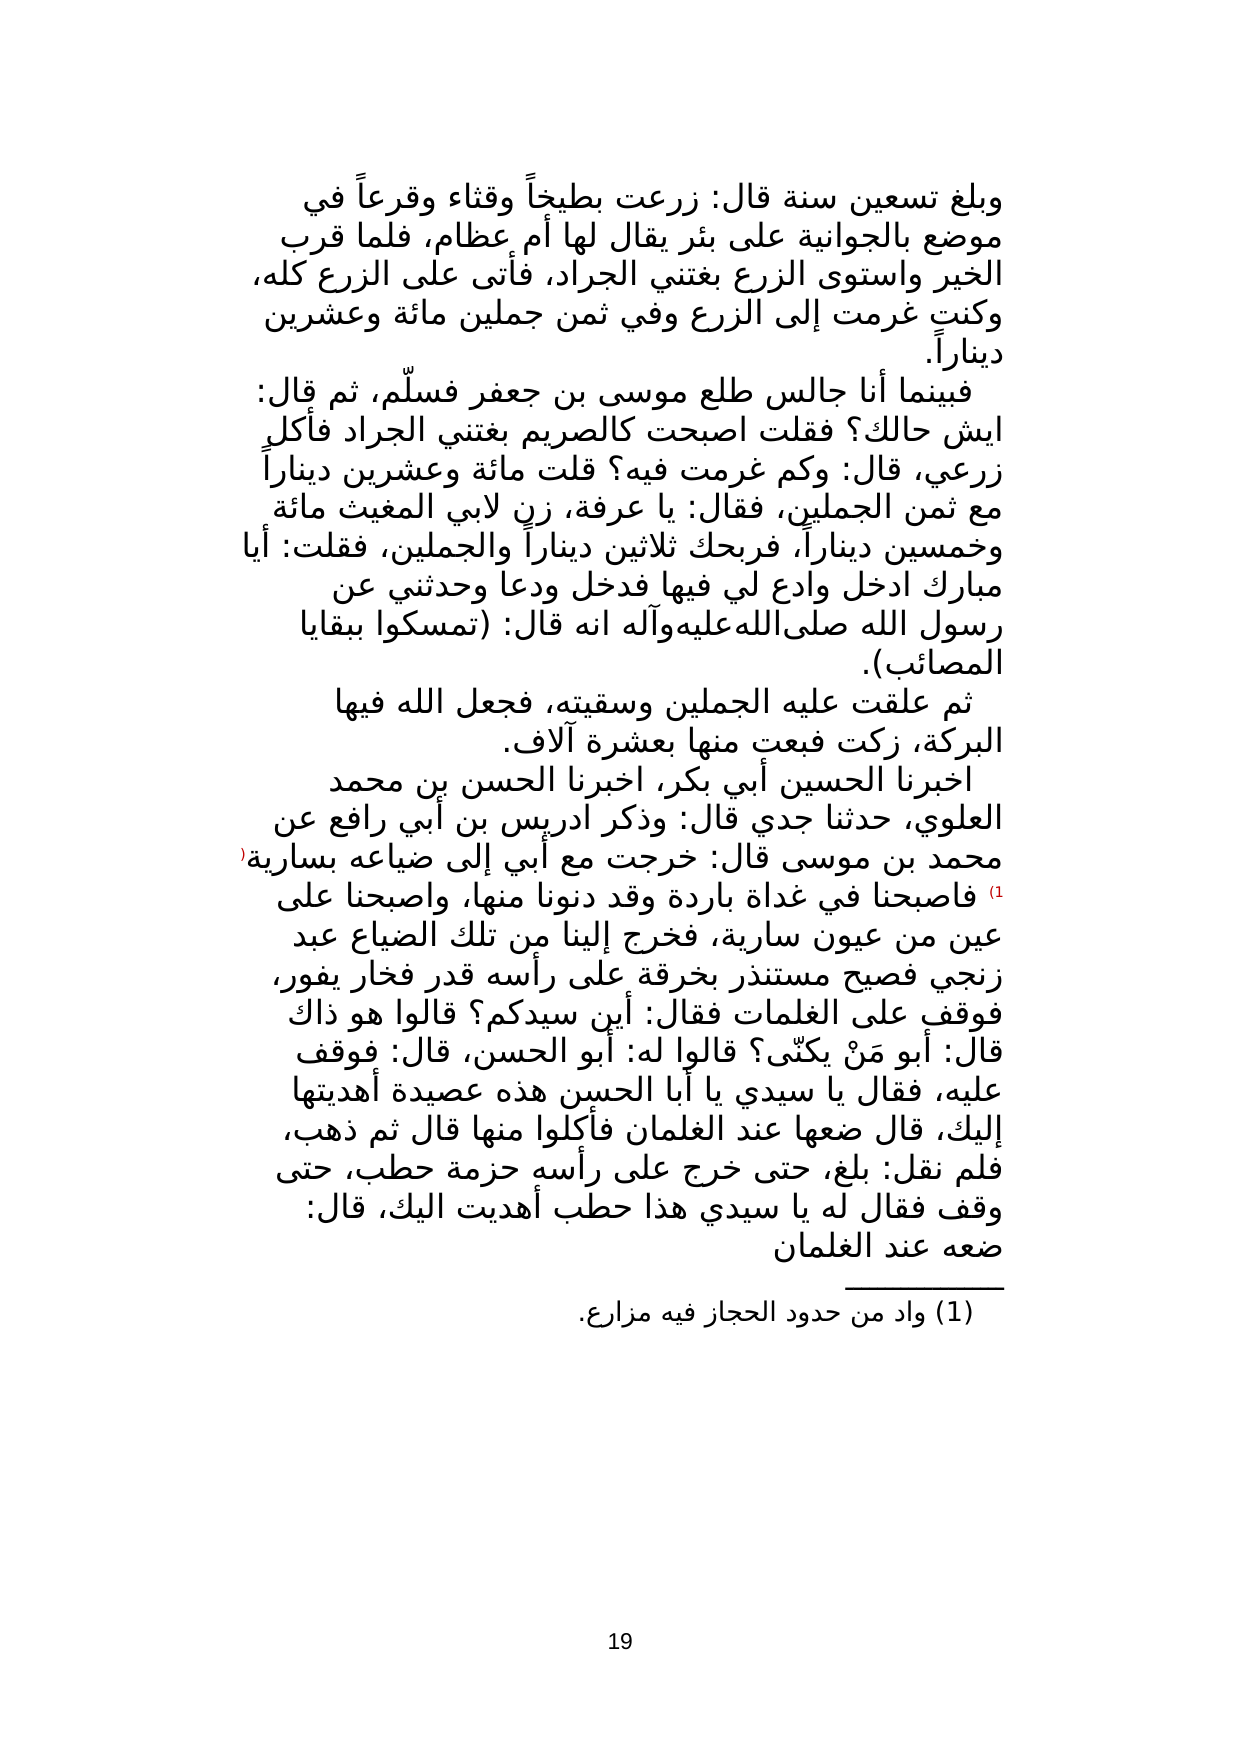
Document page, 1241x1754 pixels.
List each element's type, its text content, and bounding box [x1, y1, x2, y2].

text فبينما أنا جالس طلع موسى بن جعفر فسلّم، ثم قال: ايش حالك؟ فقلت اصبحت كالصريم بغتني الجراد فأكل زرعي، قال: وكم غرمت فيه؟ قلت مائة وعشرين ديناراً مع ثمن الجملين، فقال: يا عرفة، زن لابي المغيث مائة وخمسين ديناراً، فربحك ثلاثين ديناراً والجملين، فقلت: أيا مبارك ادخل وادع لي فيها فدخل ودعا وحدثني عن رسول الله صلى‌الله‌عليه‌وآله انه قال: (تمسكوا ببقايا المصائب). [236, 371, 1004, 682]
text ــــــــــــــــــــ [236, 1265, 1004, 1297]
text وبلغ تسعين سنة قال: زرعت بطيخاً وقثاء وقرعاً في موضع بالجوانية على بئر يقال لها أم عظام، فلما قرب الخير واستوى الزرع بغتني الجراد، فأتى على الزرع كله، وكنت غرمت إلى الزرع وفي ثمن جملين مائة وعشرين ديناراً. [236, 177, 1004, 371]
text ثم علقت عليه الجملين وسقيته، فجعل الله فيها البركة، زكت فبعت منها بعشرة آلاف. [236, 682, 1004, 760]
text اخبرنا الحسين أبي بكر، اخبرنا الحسن بن محمد العلوي، حدثنا جدي قال: وذكر ادريس بن أبي رافع عن محمد بن موسى قال: خرجت مع أبي إلى ضياعه بسارية(1) فاصبحنا في غداة باردة وقد دنونا منها، واصبحنا على عين من عيون سارية، فخرج إلينا من تلك الضياع عبد زنجي فصيح مستنذر بخرقة على رأسه قدر فخار يفور، فوقف على الغلمات فقال: أين سيدكم؟ قالوا هو ذاك قال: أبو مَنْ يكنّى؟ قالوا له: أبو الحسن، قال: فوقف عليه، فقال يا سيدي يا أبا الحسن هذه عصيدة أهديتها إليك، قال ضعها عند الغلمان فأكلوا منها قال ثم ذهب، فلم نقل: بلغ، حتى خرج على رأسه حزمة حطب، حتى وقف فقال له يا سيدي هذا حطب أهديت اليك، قال: ضعه عند الغلمان [236, 760, 1004, 1265]
text (1) واد من حدود الحجاز فيه مزارع. [236, 1297, 1004, 1328]
